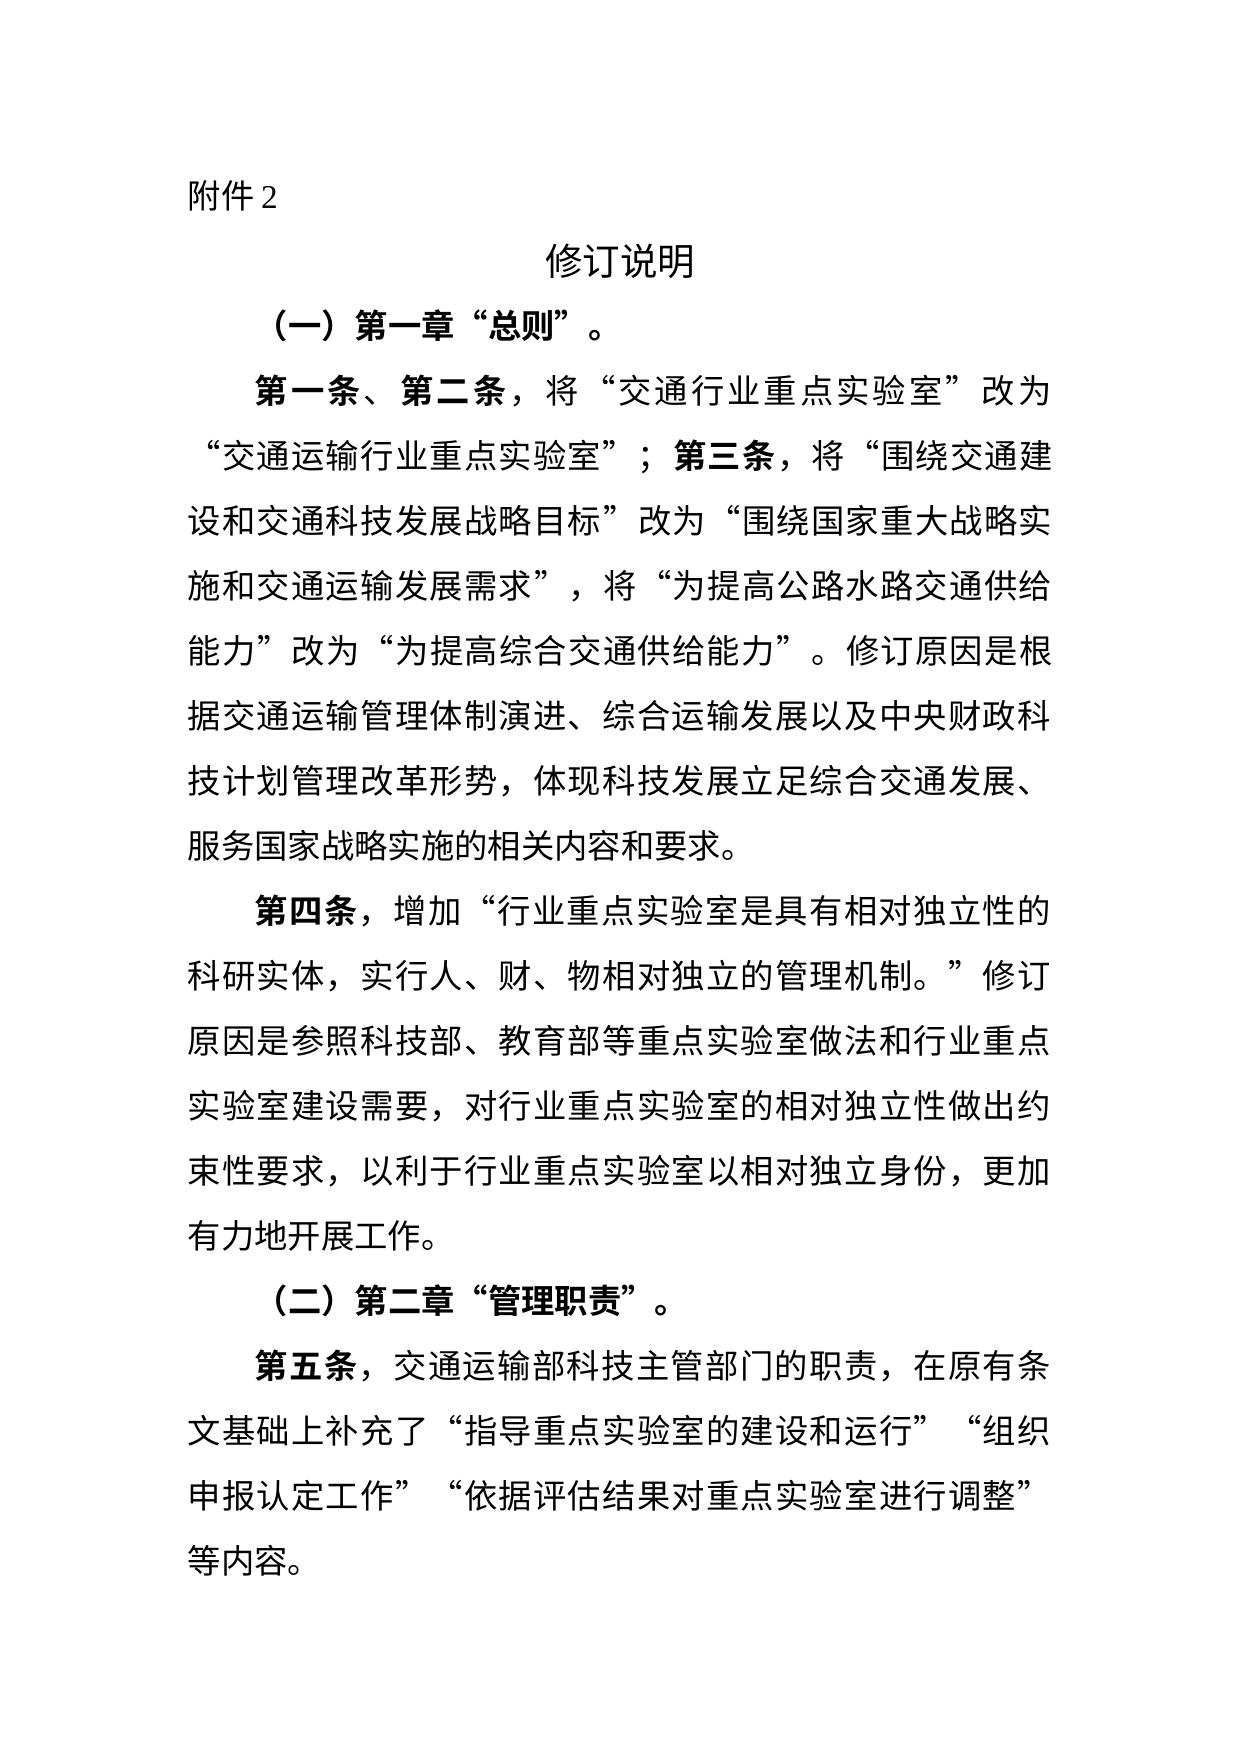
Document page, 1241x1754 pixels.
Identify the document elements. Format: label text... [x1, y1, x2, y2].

text 第四条，增加“行业重点实验室是具有相对独立性的科研实体，实行人、财、物相对独立的管理机制。”修订原因是参照科技部、教育部等重点实验室做法和行业重点实验室建设需要，对行业重点实验室的相对独立性做出约束性要求，以利于行业重点实验室以相对独立身份，更加有力地开展工作。 [187, 877, 1053, 1267]
text （一）第一章“总则”。 [187, 292, 1053, 357]
text （二）第二章“管理职责”。 [187, 1267, 1053, 1332]
text 第一条、第二条，将“交通行业重点实验室”改为“交通运输行业重点实验室”；第三条，将“围绕交通建设和交通科技发展战略目标”改为“围绕国家重大战略实施和交通运输发展需求”，将“为提高公路水路交通供给能力”改为“为提高综合交通供给能力”。修订原因是根据交通运输管理体制演进、综合运输发展以及中央财政科技计划管理改革形势，体现科技发展立足综合交通发展、服务国家战略实施的相关内容和要求。 [187, 357, 1053, 877]
text 第五条，交通运输部科技主管部门的职责，在原有条文基础上补充了“指导重点实验室的建设和运行”“组织申报认定工作”“依据评估结果对重点实验室进行调整”等内容。 [187, 1332, 1053, 1592]
text 修订说明 [187, 227, 1053, 292]
text 附件2 [187, 162, 1053, 227]
